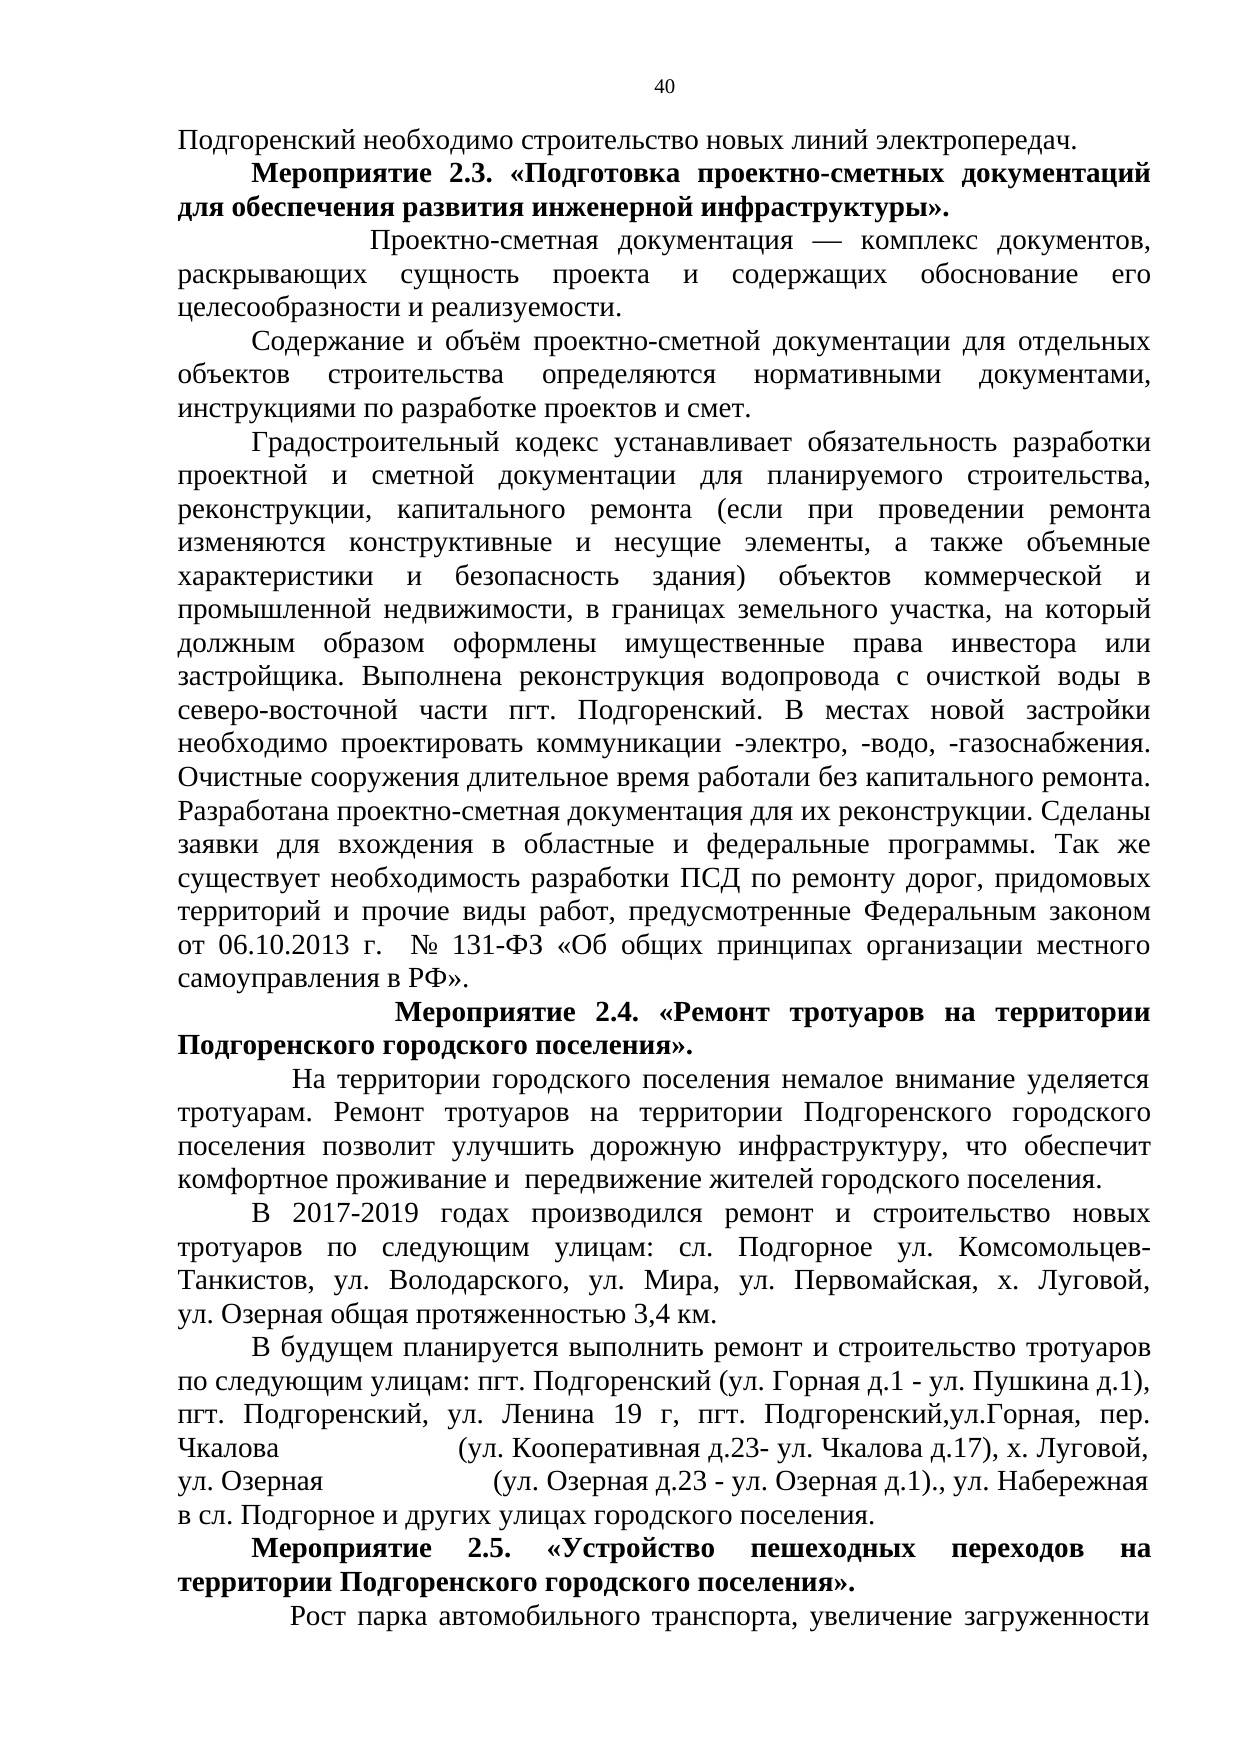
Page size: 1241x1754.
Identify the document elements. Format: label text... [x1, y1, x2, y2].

text В 2017-2019 годах производился ремонт и строительство новых тротуаров по следующим улицам: сл. Подгорное ул. Комсомольцев-Танкистов, ул. Володарского, ул. Мира, ул. Первомайская, х. Луговой, ул. Озерная общая протяженностью 3,4 км. [177, 1195, 1152, 1329]
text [177, 122, 1152, 155]
text Содержание и объём проектно-сметной документации для отдельных объектов строительства определяются нормативными документами, инструкциями по разработке проектов и смет. [177, 323, 1152, 424]
text Мероприятие 2.3. «Подготовка проектно-сметных документаций для обеспечения развития инженерной инфраструктуры». [177, 155, 1152, 222]
text Мероприятие 2.4. «Ремонт тротуаров на территории Подгоренского городского поселения». [177, 994, 1152, 1061]
text В будущем планируется выполнить ремонт и строительство тротуаров по следующим улицам: пгт. Подгоренский (ул. Горная д.1 - ул. Пушкина д.1), пгт. Подгоренский, ул. Ленина 19 г, пгт. Подгоренский,ул.Горная, пер. Чкалова (ул. Кооперативная д.23- ул. Чкалова д.17), х. Луговой, ул. Озерная (ул. Озерная д.23 - ул. Озерная д.1)., ул. Набережная в сл. Подгорное и других улицах городского поселения. [177, 1329, 1152, 1531]
text На территории городского поселения немалое внимание уделяется тротуарам. Ремонт тротуаров на территории Подгоренского городского поселения позволит улучшить дорожную инфраструктуру, что обеспечит комфортное проживание и передвижение жителей городского поселения. [177, 1061, 1152, 1195]
text Проектно-сметная документация — комплекс документов, раскрывающих сущность проекта и содержащих обоснование его целесообразности и реализуемости. [177, 222, 1152, 323]
text Градостроительный кодекс устанавливает обязательность разработки проектной и сметной документации для планируемого строительства, реконструкции, капитального ремонта (если при проведении ремонта изменяются конструктивные и несущие элементы, а также объемные характеристики и безопасность здания) объектов коммерческой и промышленной недвижимости, в границах земельного участка, на который должным образом оформлены имущественные права инвестора или застройщика. Выполнена реконструкция водопровода с очисткой воды в северо-восточной части пгт. Подгоренский. В местах новой застройки необходимо проектировать коммуникации -электро, -водо, -газоснабжения. Очистные сооружения длительное время работали без капитального ремонта. Разработана проектно-сметная документация для их реконструкции. Сделаны заявки для вхождения в областные и федеральные программы. Так же существует необходимость разработки ПСД по ремонту дорог, придомовых территорий и прочие виды работ, предусмотренные Федеральным законом от 06.10.2013 г. № 131-ФЗ «Об общих принципах организации местного самоуправления в РФ». [177, 424, 1152, 994]
text Мероприятие 2.5. «Устройство пешеходных переходов на территории Подгоренского городского поселения». [177, 1531, 1152, 1598]
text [177, 1598, 1152, 1631]
